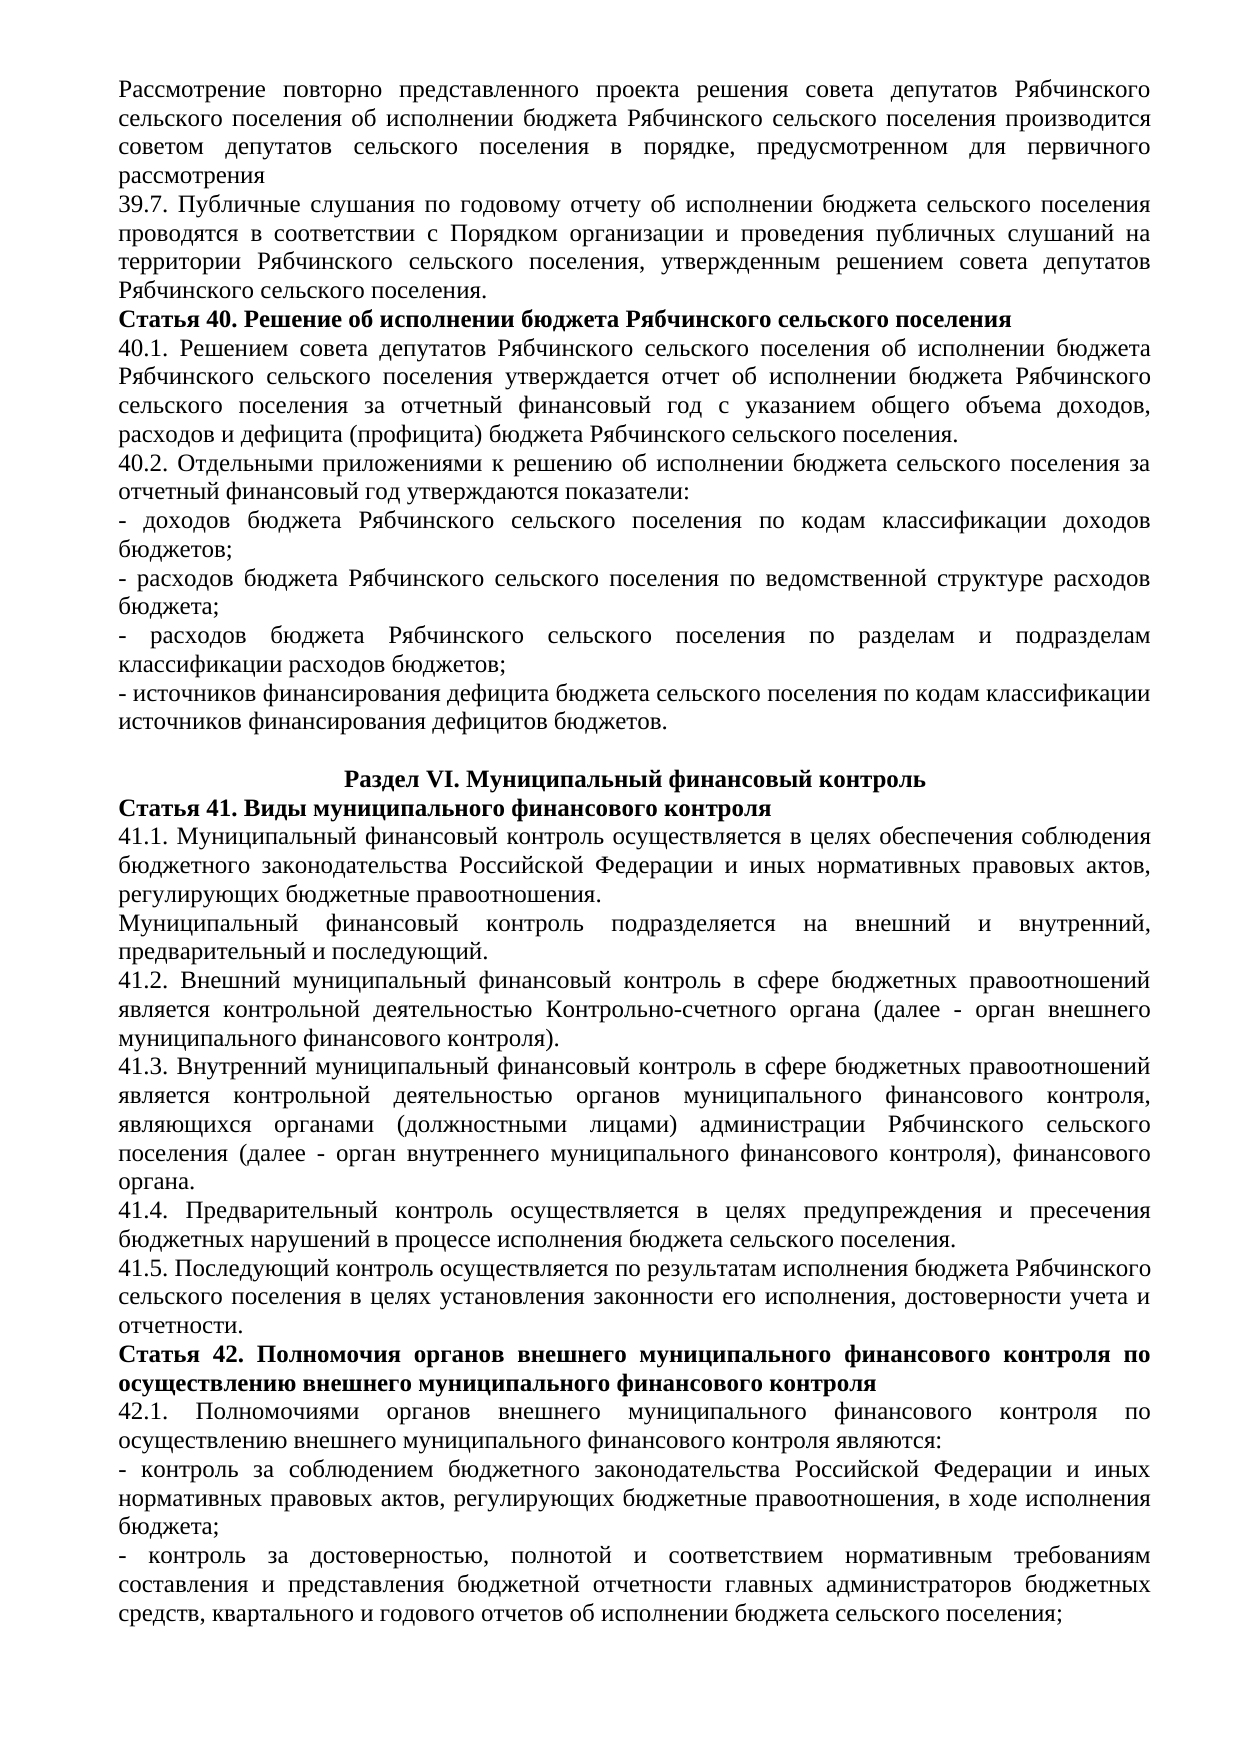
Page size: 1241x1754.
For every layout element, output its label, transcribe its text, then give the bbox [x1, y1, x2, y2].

text Статья 41. Виды муниципального финансового контроля [118, 793, 1152, 821]
text - расходов бюджета Рябчинского сельского поселения по ведомственной структуре расходов бюджета; [118, 563, 1152, 620]
text Статья 40. Решение об исполнении бюджета Рябчинского сельского поселения [118, 304, 1152, 333]
text 41.2. Внешний муниципальный финансовый контроль в сфере бюджетных правоотношений является контрольной деятельностью Контрольно-счетного органа (далее - орган внешнего муниципального финансового контроля). [118, 965, 1152, 1051]
text 41.5. Последующий контроль осуществляется по результатам исполнения бюджета Рябчинского сельского поселения в целях установления законности его исполнения, достоверности учета и отчетности. [118, 1253, 1152, 1339]
text 42.1. Полномочиями органов внешнего муниципального финансового контроля по осуществлению внешнего муниципального финансового контроля являются: [118, 1396, 1152, 1454]
text Рассмотрение повторно представленного проекта решения совета депутатов Рябчинского сельского поселения об исполнении бюджета Рябчинского сельского поселения производится советом депутатов сельского поселения в порядке, предусмотренном для первичного рассмотрения [118, 74, 1152, 189]
text 41.4. Предварительный контроль осуществляется в целях предупреждения и пресечения бюджетных нарушений в процессе исполнения бюджета сельского поселения. [118, 1195, 1152, 1253]
text 41.1. Муниципальный финансовый контроль осуществляется в целях обеспечения соблюдения бюджетного законодательства Российской Федерации и иных нормативных правовых актов, регулирующих бюджетные правоотношения. [118, 821, 1152, 908]
text Муниципальный финансовый контроль подразделяется на внешний и внутренний, предварительный и последующий. [118, 908, 1152, 965]
text - расходов бюджета Рябчинского сельского поселения по разделам и подразделам классификации расходов бюджетов; [118, 620, 1152, 678]
text - источников финансирования дефицита бюджета сельского поселения по кодам классификации источников финансирования дефицитов бюджетов. [118, 678, 1152, 735]
text Статья 42. Полномочия органов внешнего муниципального финансового контроля по осуществлению внешнего муниципального финансового контроля [118, 1339, 1152, 1396]
text 39.7. Публичные слушания по годовому отчету об исполнении бюджета сельского поселения проводятся в соответствии с Порядком организации и проведения публичных слушаний на территории Рябчинского сельского поселения, утвержденным решением совета депутатов Рябчинского сельского поселения. [118, 189, 1152, 304]
text 40.1. Решением совета депутатов Рябчинского сельского поселения об исполнении бюджета Рябчинского сельского поселения утверждается отчет об исполнении бюджета Рябчинского сельского поселения за отчетный финансовый год с указанием общего объема доходов, расходов и дефицита (профицита) бюджета Рябчинского сельского поселения. [118, 333, 1152, 448]
text - доходов бюджета Рябчинского сельского поселения по кодам классификации доходов бюджетов; [118, 505, 1152, 563]
text - контроль за достоверностью, полнотой и соответствием нормативным требованиям составления и представления бюджетной отчетности главных администраторов бюджетных средств, квартального и годового отчетов об исполнении бюджета сельского поселения; [118, 1540, 1152, 1626]
text Раздел VI. Муниципальный финансовый контроль [118, 764, 1152, 793]
text 40.2. Отдельными приложениями к решению об исполнении бюджета сельского поселения за отчетный финансовый год утверждаются показатели: [118, 448, 1152, 505]
text - контроль за соблюдением бюджетного законодательства Российской Федерации и иных нормативных правовых актов, регулирующих бюджетные правоотношения, в ходе исполнения бюджета; [118, 1454, 1152, 1540]
text 41.3. Внутренний муниципальный финансовый контроль в сфере бюджетных правоотношений является контрольной деятельностью органов муниципального финансового контроля, являющихся органами (должностными лицами) администрации Рябчинского сельского поселения (далее - орган внутреннего муниципального финансового контроля), финансового органа. [118, 1051, 1152, 1195]
